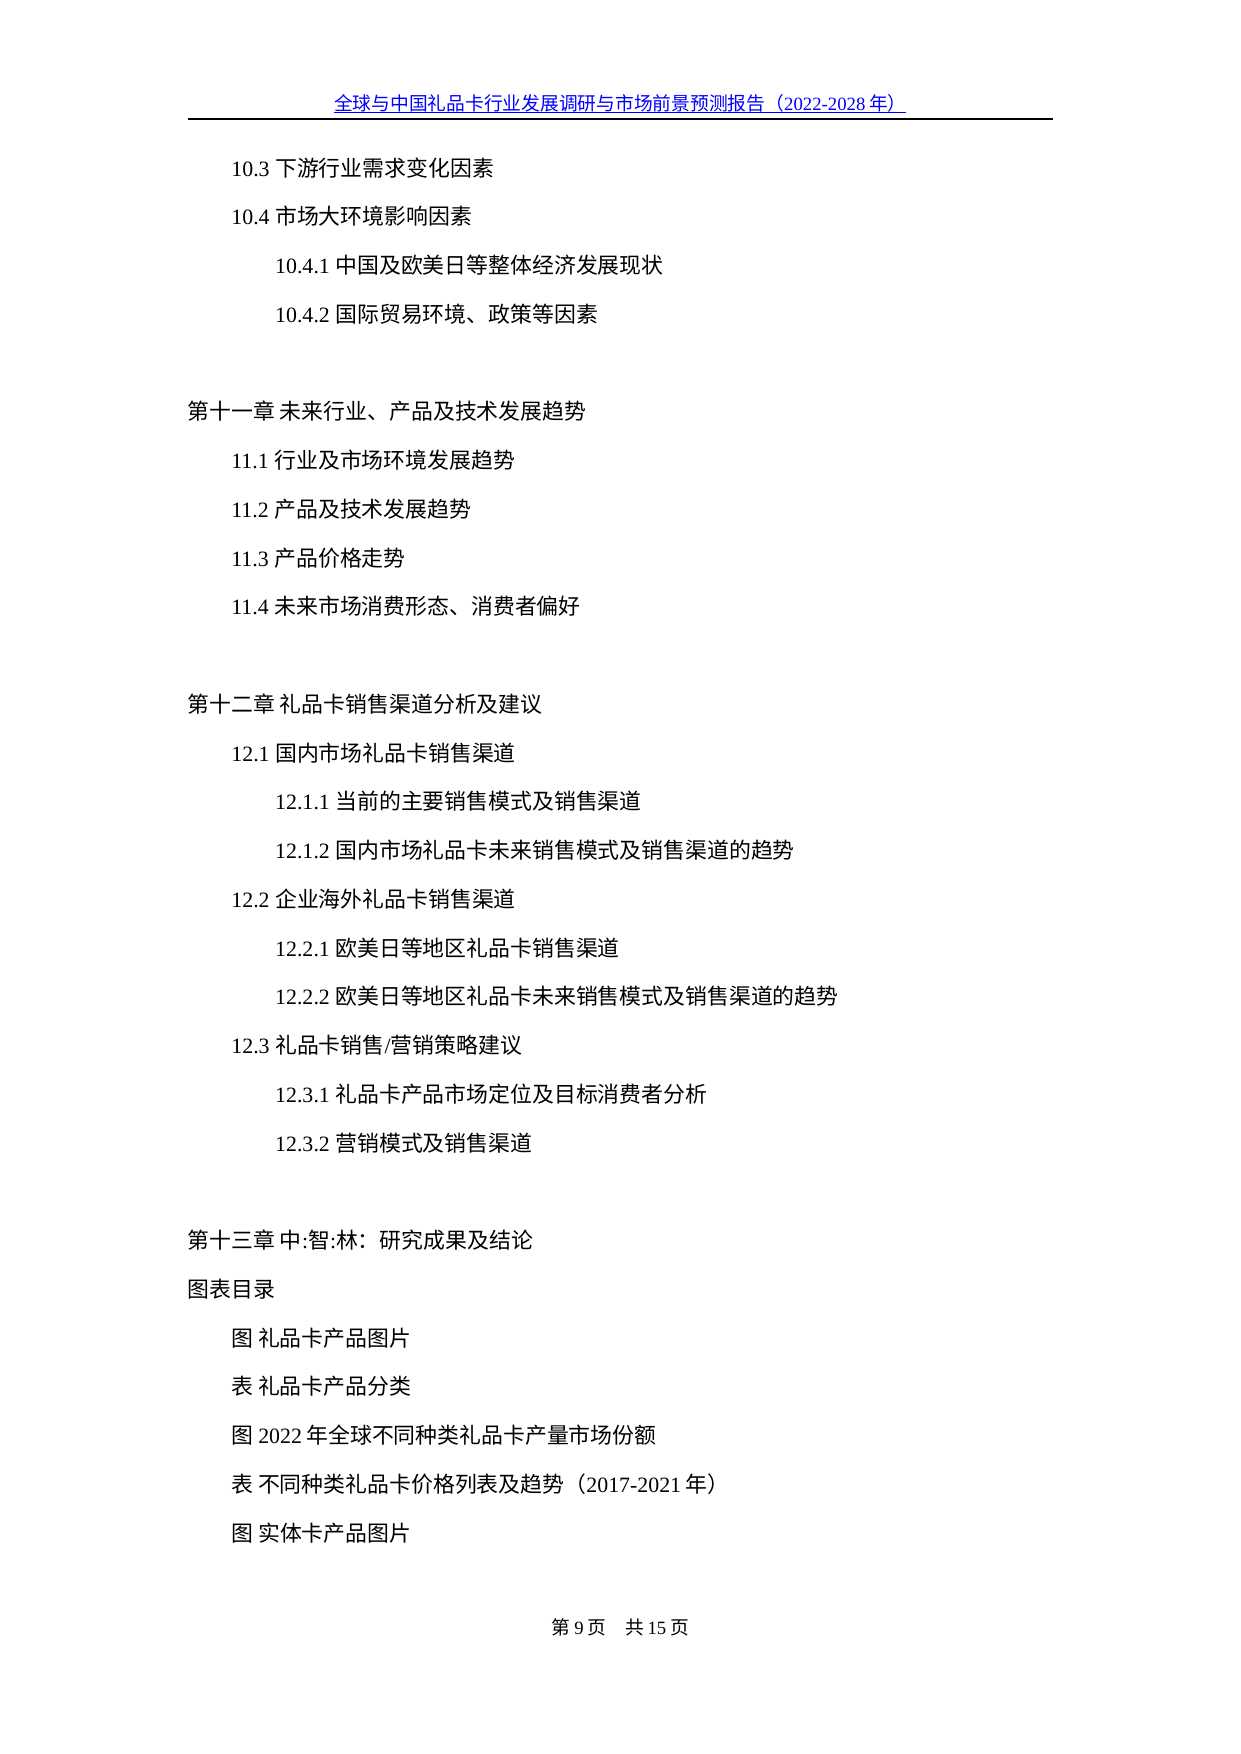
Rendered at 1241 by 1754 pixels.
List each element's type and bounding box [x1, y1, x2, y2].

text [187, 150, 1053, 1548]
